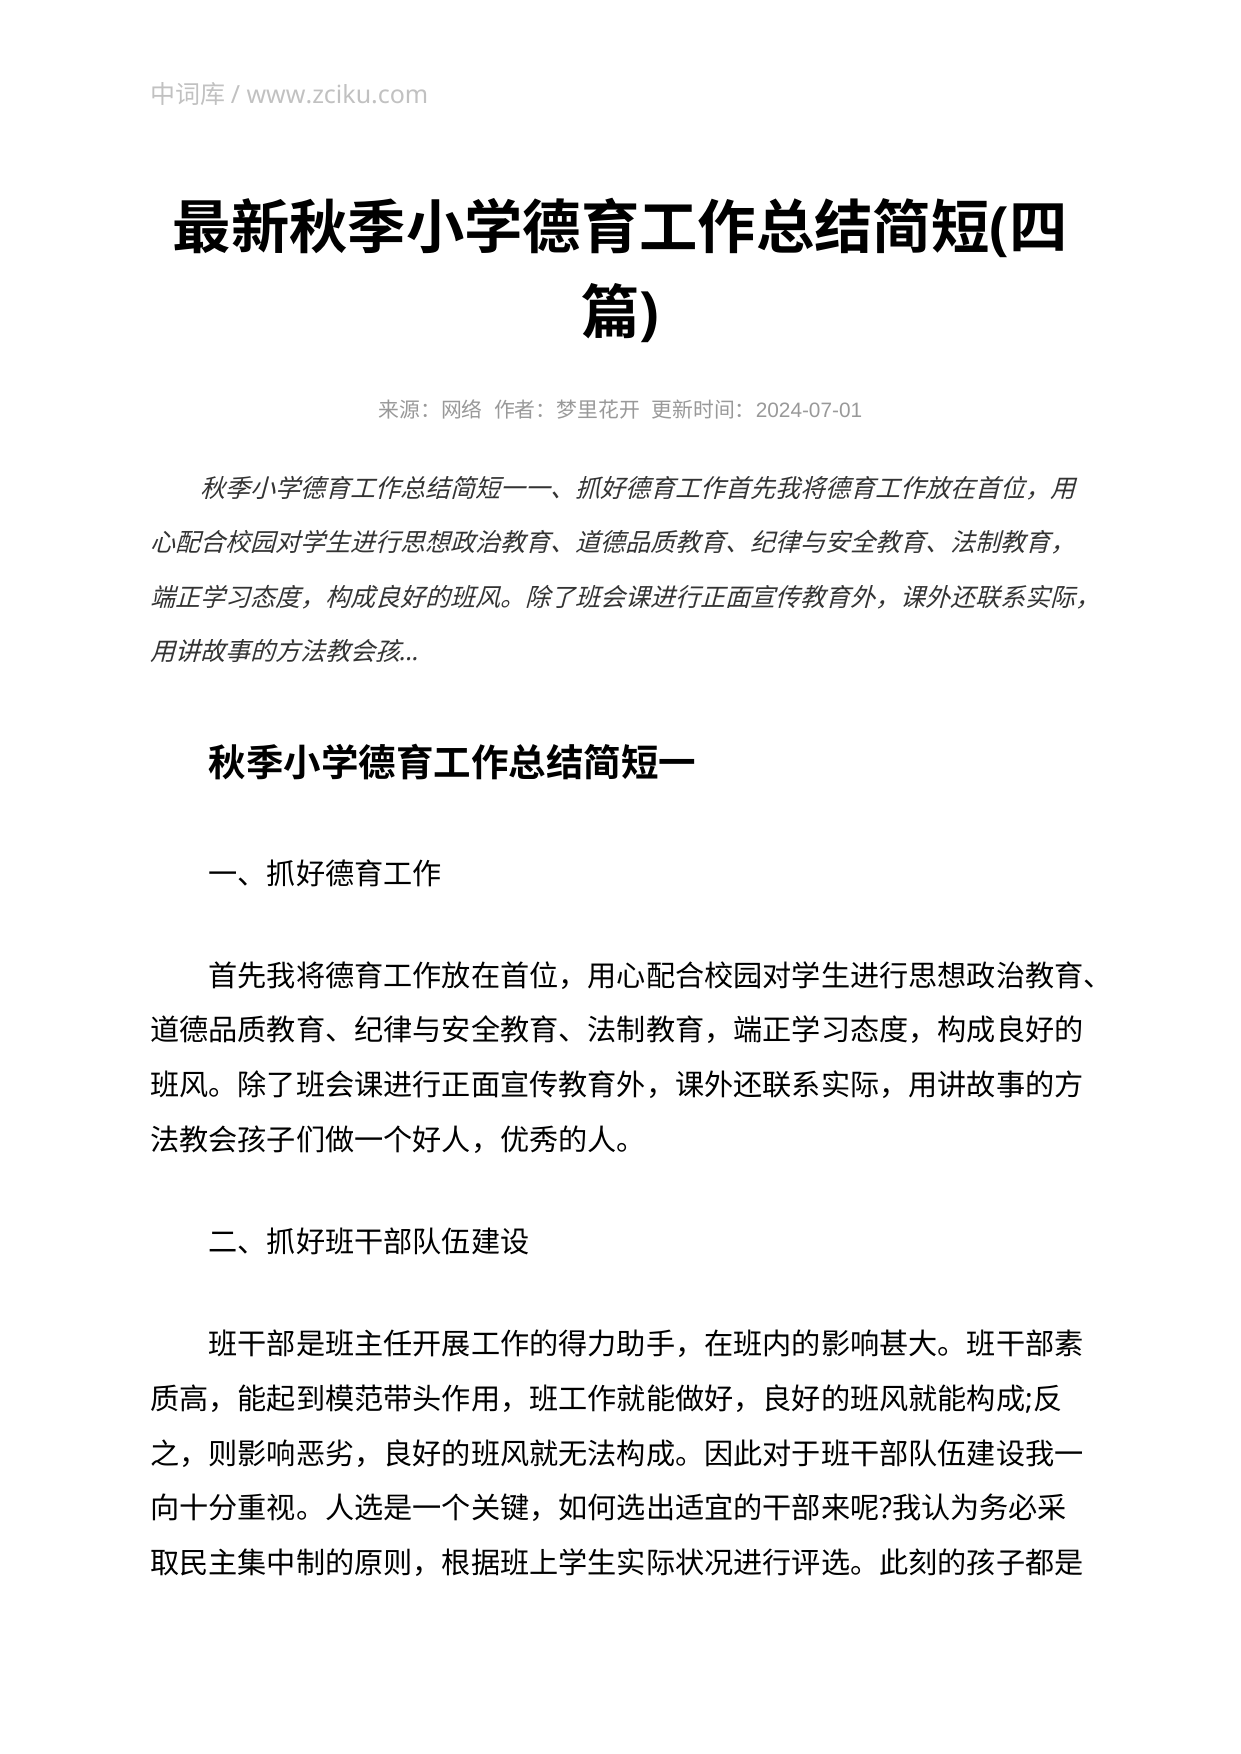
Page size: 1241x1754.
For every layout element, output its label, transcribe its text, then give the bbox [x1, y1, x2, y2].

text 秋季小学德育工作总结简短一 [150, 733, 1090, 787]
subtitle 最新秋季小学德育工作总结简短(四篇) [150, 181, 1090, 351]
text 一、抓好德育工作 [150, 850, 1090, 893]
text 首先我将德育工作放在首位，用心配合校园对学生进行思想政治教育、道德品质教育、纪律与安全教育、法制教育，端正学习态度，构成良好的班风。除了班会课进行正面宣传教育外，课外还联系实际，用讲故事的方法教会孩子们做一个好人，优秀的人。 [150, 952, 1090, 1159]
text 秋季小学德育工作总结简短一一、抓好德育工作首先我将德育工作放在首位，用心配合校园对学生进行思想政治教育、道德品质教育、纪律与安全教育、法制教育，端正学习态度，构成良好的班风。除了班会课进行正面宣传教育外，课外还联系实际，用讲故事的方法教会孩... [150, 468, 1090, 668]
text 二、抓好班干部队伍建设 [150, 1218, 1090, 1261]
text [150, 1320, 1090, 1582]
text 来源：网络 作者：梦里花开 更新时间：2024-07-01 [150, 398, 1090, 422]
